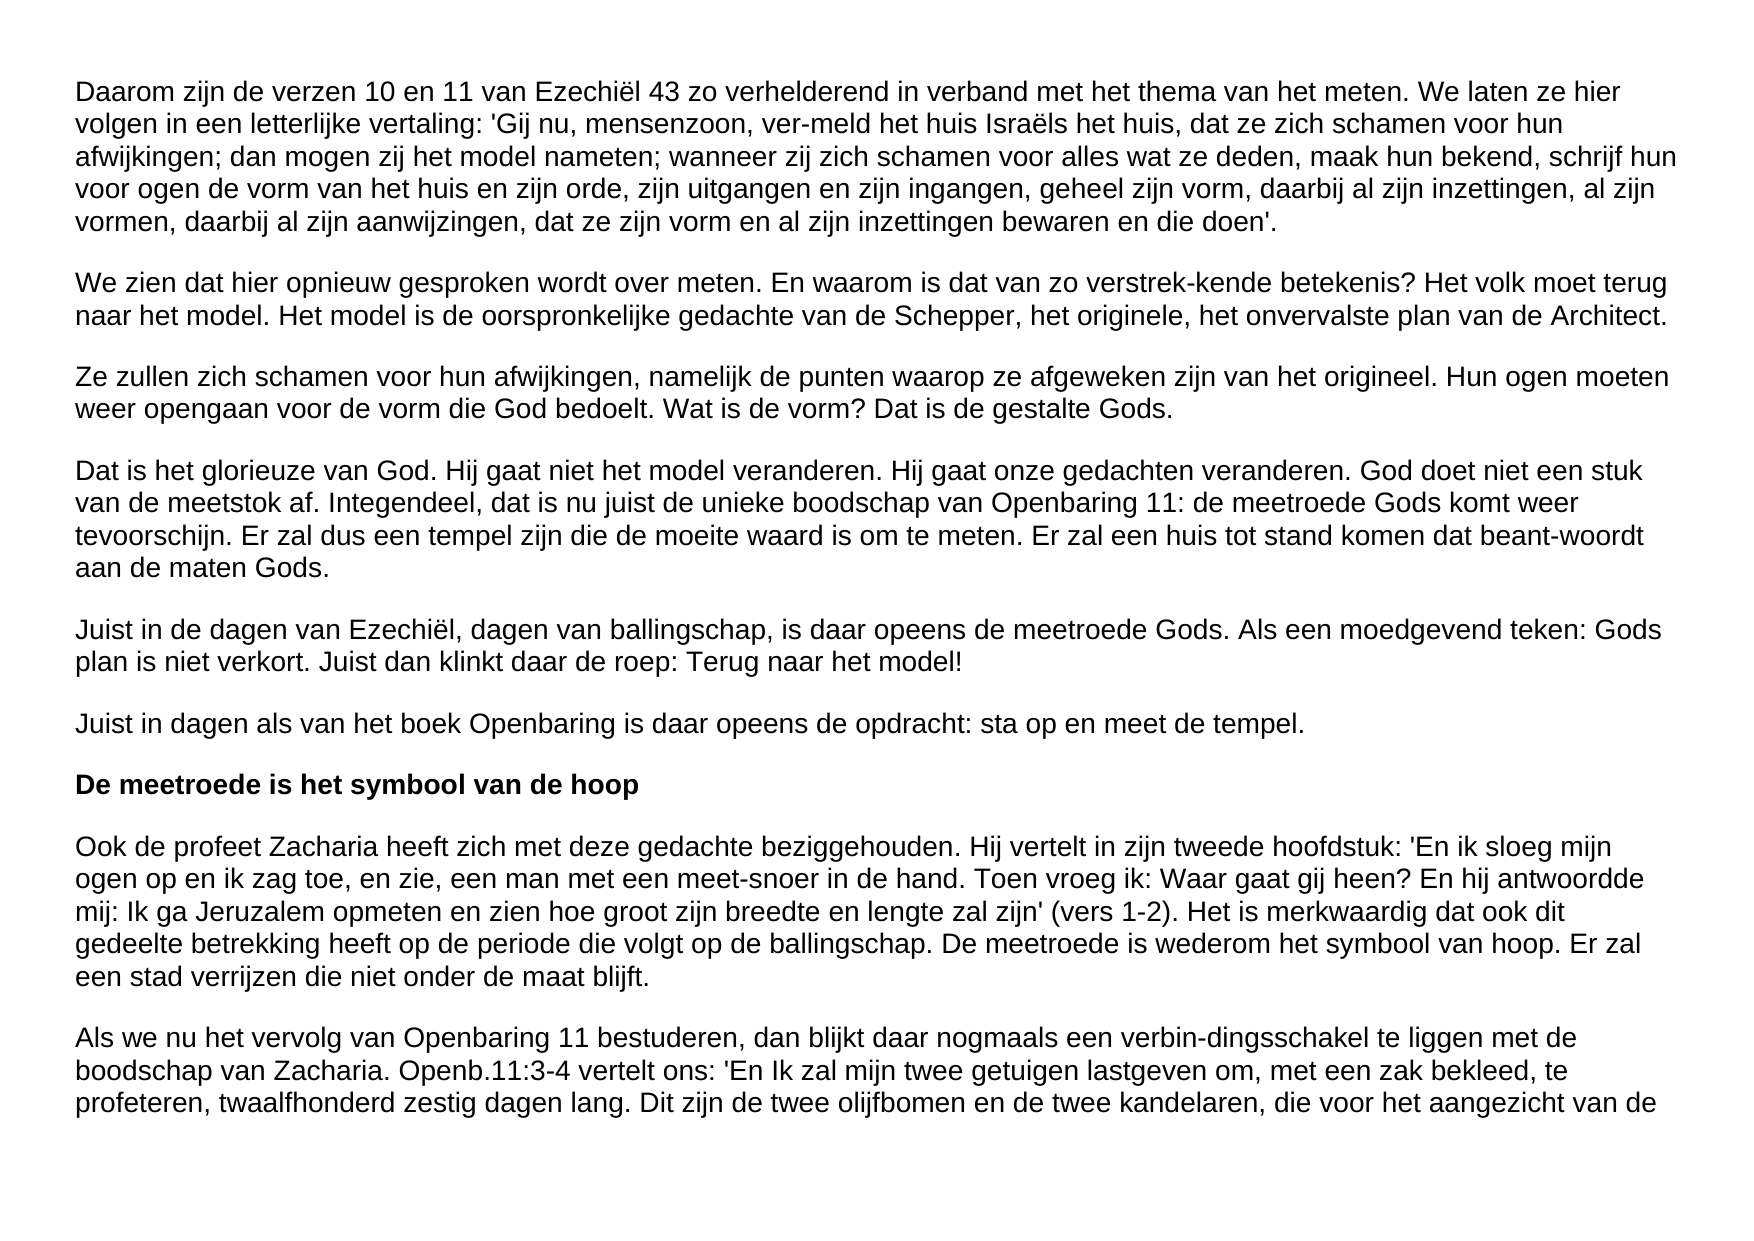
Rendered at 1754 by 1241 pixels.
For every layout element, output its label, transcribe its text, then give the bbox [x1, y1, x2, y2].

text Ook de profeet Zacharia heeft zich met deze gedachte beziggehouden. Hij vertelt in zijn tweede hoofdstuk: 'En ik sloeg mijn ogen op en ik zag toe, en zie, een man met een meet-snoer in de hand. Toen vroeg ik: Waar gaat gij heen? En hij antwoordde mij: Ik ga Jeruzalem opmeten en zien hoe groot zijn breedte en lengte zal zijn' (vers 1-2). Het is merkwaardig dat ook dit gedeelte betrekking heeft op de periode die volgt op de ballingschap. De meetroede is wederom het symbool van hoop. Er zal een stad verrijzen die niet onder de maat blijft. [75, 830, 1679, 992]
text Ze zullen zich schamen voor hun afwijkingen, namelijk de punten waarop ze afgeweken zijn van het origineel. Hun ogen moeten weer opengaan voor de vorm die God bedoelt. Wat is de vorm? Dat is de gestalte Gods. [75, 360, 1679, 425]
text Daarom zijn de verzen 10 en 11 van Ezechiël 43 zo verhelderend in verband met het thema van het meten. We laten ze hier volgen in een letterlijke vertaling: 'Gij nu, mensenzoon, ver-meld het huis Israëls het huis, dat ze zich schamen voor hun afwijkingen; dan mogen zij het model nameten; wanneer zij zich schamen voor alles wat ze deden, maak hun bekend, schrijf hun voor ogen de vorm van het huis en zijn orde, zijn uitgangen en zijn ingangen, geheel zijn vorm, daarbij al zijn inzettingen, al zijn vormen, daarbij al zijn aanwijzingen, dat ze zijn vorm en al zijn inzettingen bewaren en die doen'. [75, 75, 1679, 237]
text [75, 1021, 1679, 1118]
text Juist in dagen als van het boek Openbaring is daar opeens de opdracht: sta op en meet de tempel. [75, 707, 1679, 739]
text De meetroede is het symbool van de hoop [75, 768, 1679, 801]
text We zien dat hier opnieuw gesproken wordt over meten. En waarom is dat van zo verstrek-kende betekenis? Het volk moet terug naar het model. Het model is de oorspronkelijke gedachte van de Schepper, het originele, het onvervalste plan van de Architect. [75, 266, 1679, 331]
text Dat is het glorieuze van God. Hij gaat niet het model veranderen. Hij gaat onze gedachten veranderen. God doet niet een stuk van de meetstok af. Integendeel, dat is nu juist de unieke boodschap van Openbaring 11: de meetroede Gods komt weer tevoorschijn. Er zal dus een tempel zijn die de moeite waard is om te meten. Er zal een huis tot stand komen dat beant-woordt aan de maten Gods. [75, 454, 1679, 584]
text Juist in de dagen van Ezechiël, dagen van ballingschap, is daar opeens de meetroede Gods. Als een moedgevend teken: Gods plan is niet verkort. Juist dan klinkt daar de roep: Terug naar het model! [75, 613, 1679, 678]
